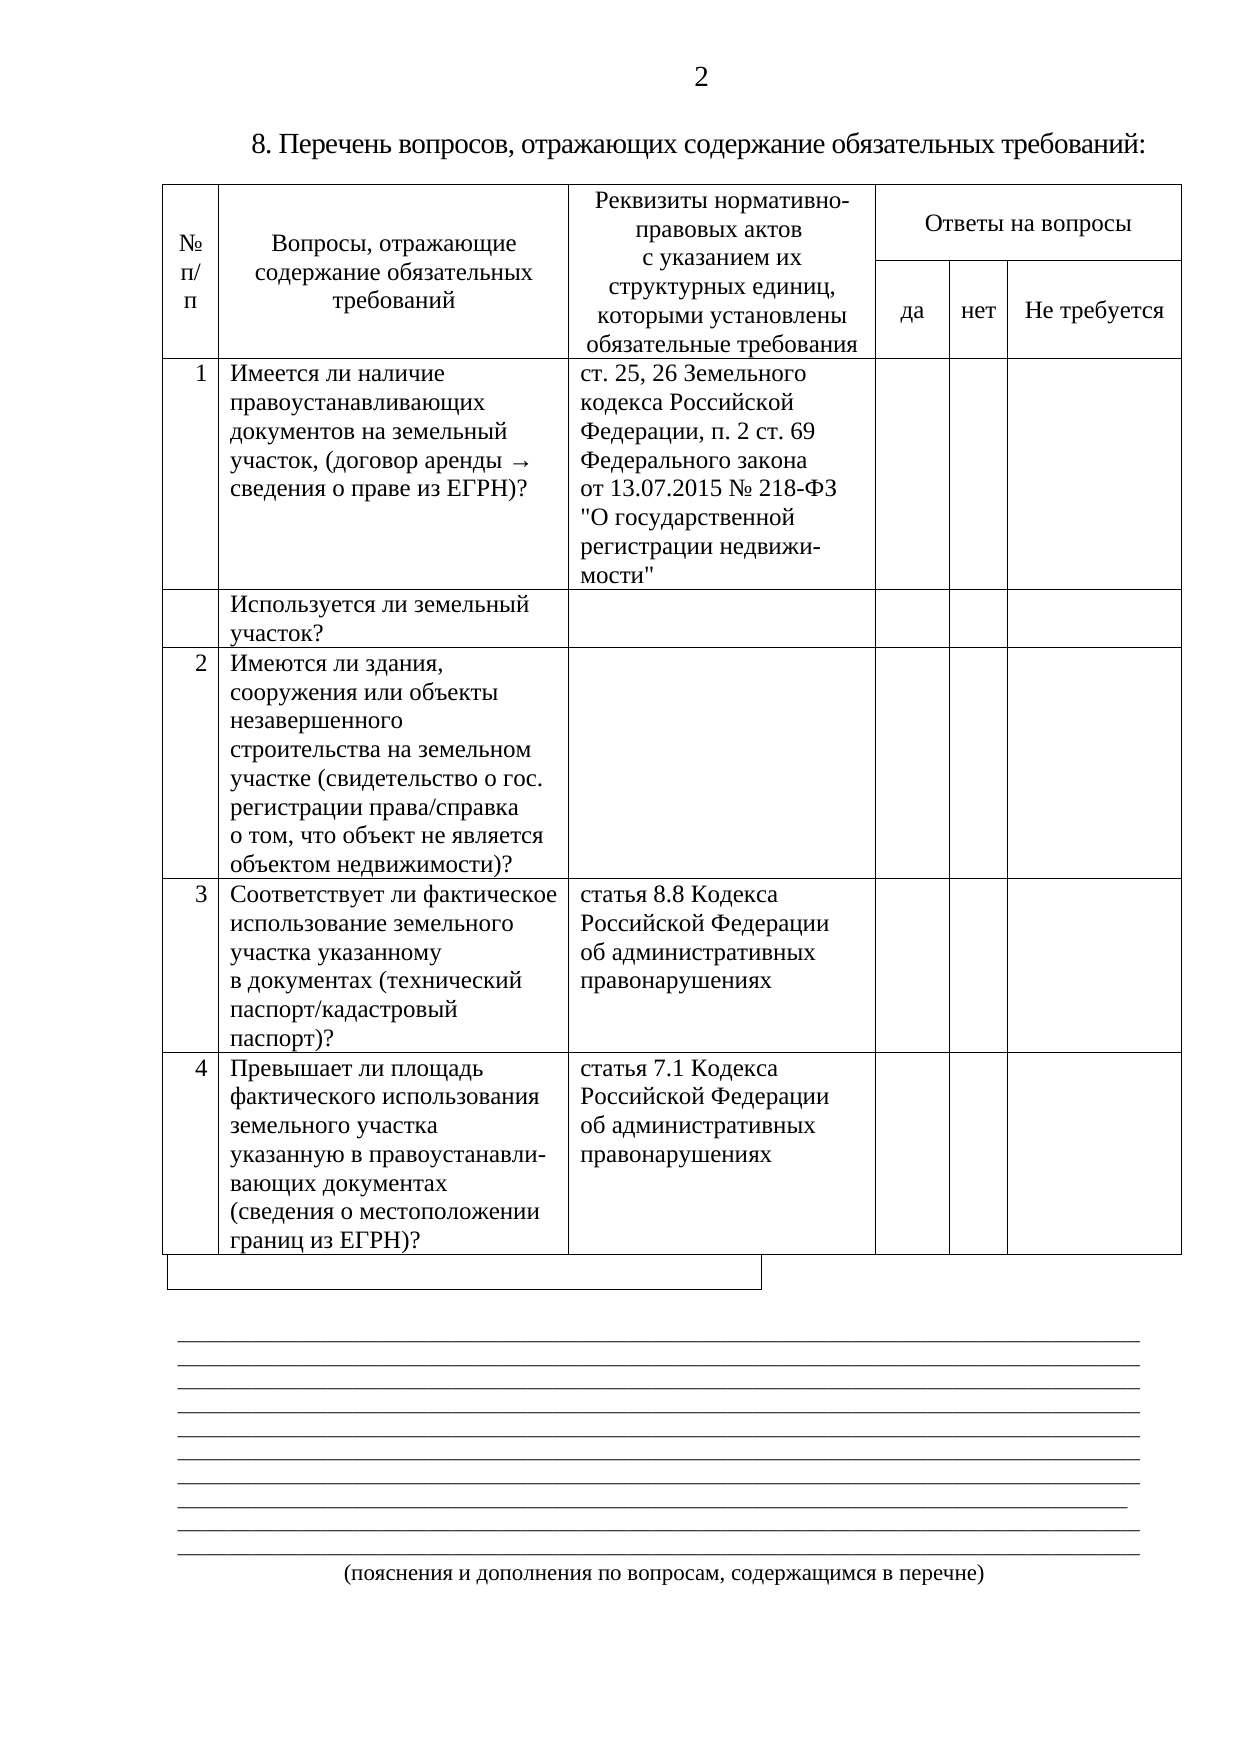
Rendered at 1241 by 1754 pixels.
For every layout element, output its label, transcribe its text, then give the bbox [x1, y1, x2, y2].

table_cell 1 [163, 359, 218, 588]
text __________________________________________________________________________________________________________________________________________________________ [177, 1512, 1152, 1559]
table_cell [1008, 590, 1181, 647]
text _________________________________________________________________________________________________________________________________________________________ [177, 1465, 1152, 1512]
table_cell [950, 590, 1007, 647]
text __________________________________________________________________________________________________________________________________________________________ [177, 1370, 1152, 1418]
table_cell Не требуется [1008, 261, 1181, 357]
table_cell да [876, 261, 949, 357]
table_cell [950, 1053, 1007, 1254]
table_cell [876, 590, 949, 647]
text 8. Перечень вопросов, отражающих содержание обязательных требований: [177, 126, 1152, 160]
table_cell Имеется ли наличие правоустанавливающих документов на земельный участок, (договор аренды → сведения о праве из ЕГРН)? [219, 359, 568, 588]
table_cell [950, 879, 1007, 1052]
table_cell Имеются ли здания, сооружения или объекты незавершенного строительства на земельном участке (свидетельство о гос. регистрации права/справка о том, что объект не является объектом недвижимости)? [219, 648, 568, 878]
table_cell Соответствует ли фактическое использование земельного участка указанному в документах (технический паспорт/кадастровый паспорт)? [219, 879, 568, 1052]
text (пояснения и дополнения по вопросам, содержащимся в перечне) [177, 1559, 1152, 1586]
text 2 [177, 59, 1152, 93]
table_cell [876, 879, 949, 1052]
table_cell 4 [163, 1053, 218, 1254]
table_cell [1008, 1053, 1181, 1254]
table_header Ответы на вопросы [876, 185, 1181, 260]
table_cell [876, 648, 949, 878]
table_cell [950, 648, 1007, 878]
text __________________________________________________________________________________________________________________________________________________________ [177, 1418, 1152, 1465]
table_cell [876, 1053, 949, 1254]
table_cell статья 8.8 Кодекса Российской Федерации об административных правонарушениях [569, 879, 875, 1052]
table_cell [1008, 879, 1181, 1052]
table_cell [163, 590, 218, 647]
table_header № п/п [163, 185, 218, 357]
table_cell [876, 359, 949, 588]
table_cell статья 7.1 Кодекса Российской Федерации об административных правонарушениях [569, 1053, 875, 1254]
table_cell [569, 648, 875, 878]
table_cell 2 [163, 648, 218, 878]
table_cell [569, 590, 875, 647]
table_cell Превышает ли площадь фактического использования земельного участка указанную в правоустанавли-вающих документах (сведения о местоположении границ из ЕГРН)? [219, 1053, 568, 1254]
table_cell 3 [163, 879, 218, 1052]
table_header Реквизиты нормативно-правовых актов с указанием их структурных единиц, которыми установлены обязательные требования [569, 185, 875, 357]
table_cell ст. 25, 26 Земельного кодекса Российской Федерации, п. 2 ст. 69 Федерального закона от 13.07.2015 № 218-ФЗ "О государственной регистрации недвижи-мости" [569, 359, 875, 588]
table_cell [1008, 648, 1181, 878]
table_cell [1008, 359, 1181, 588]
table_cell [168, 1255, 761, 1288]
text __________________________________________________________________________________________________________________________________________________________ [177, 1323, 1152, 1370]
table_header Вопросы, отражающие содержание обязательных требований [219, 185, 568, 357]
table_cell Используется ли земельный участок? [219, 590, 568, 647]
table_cell нет [950, 261, 1007, 357]
table_cell [950, 359, 1007, 588]
